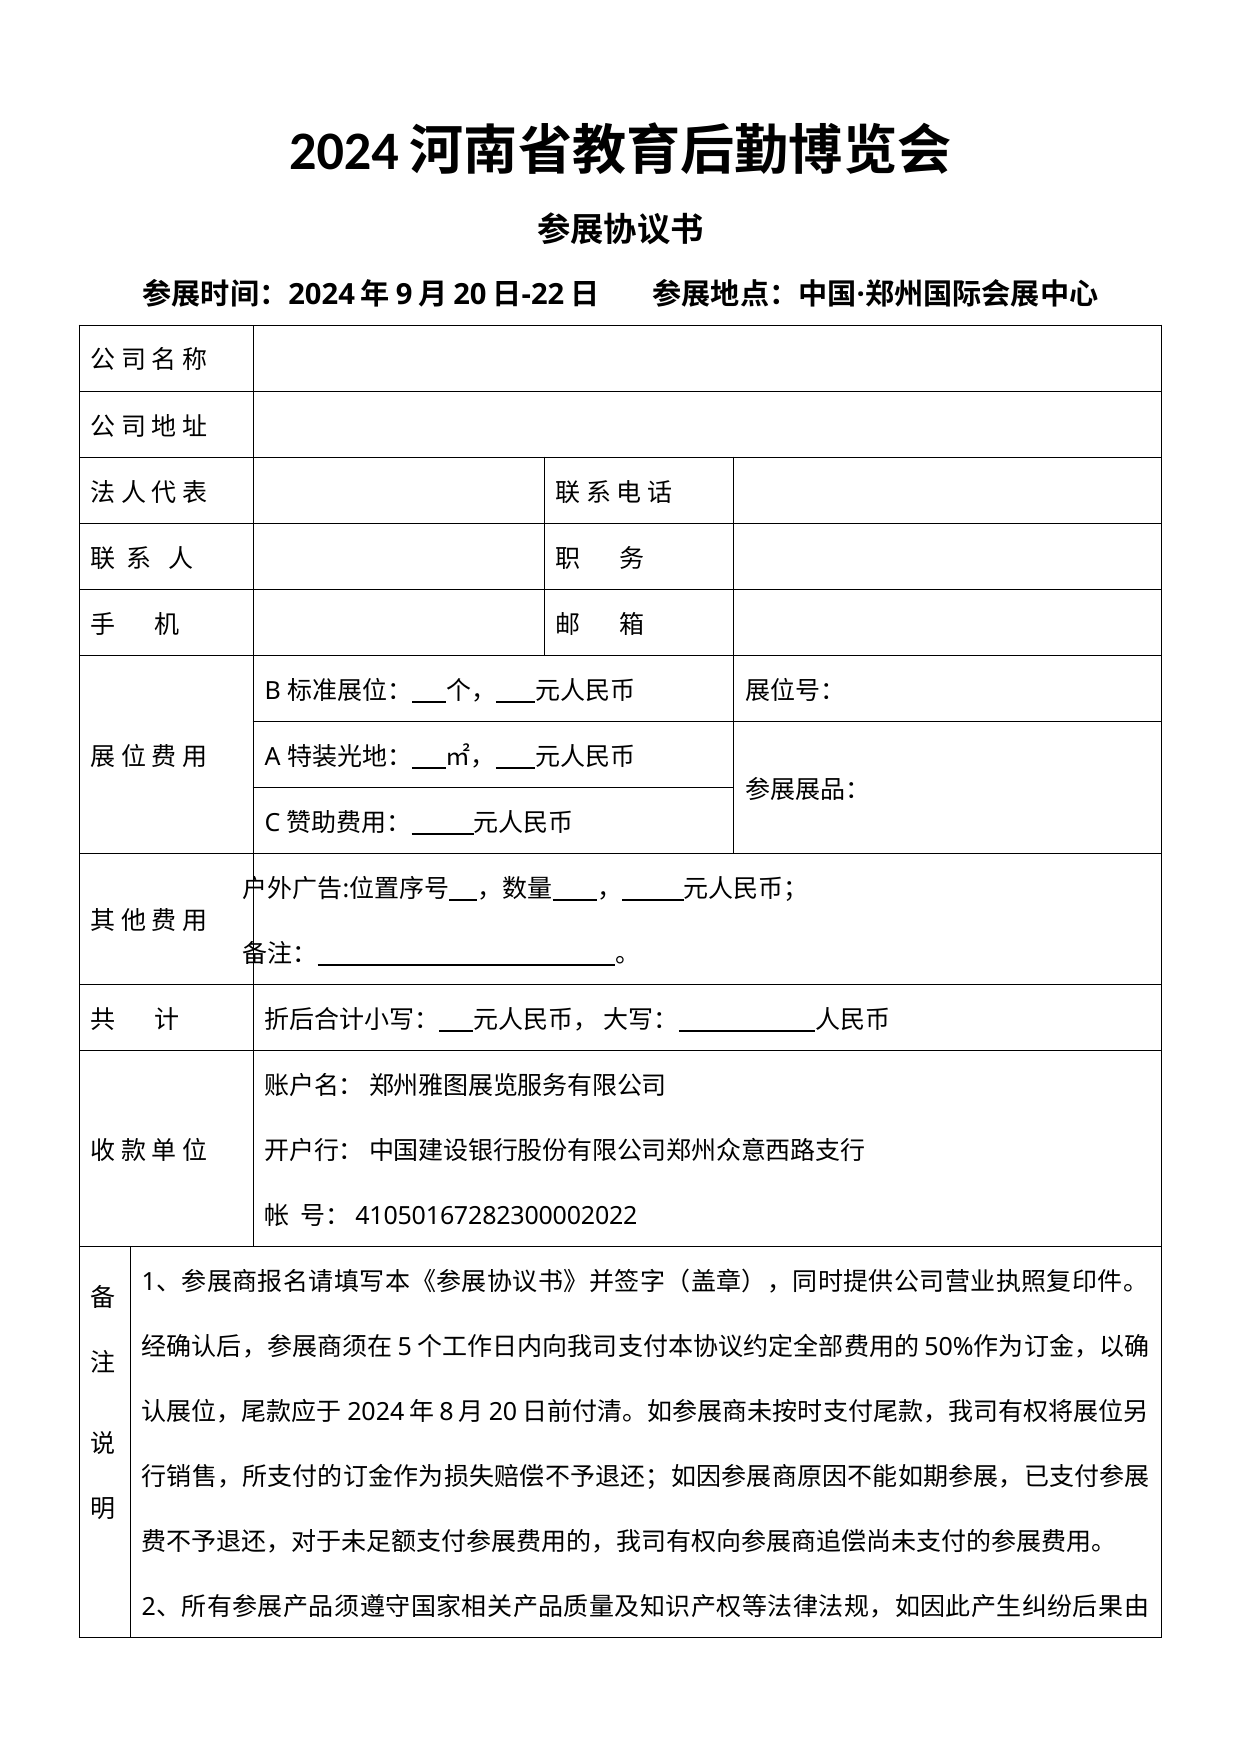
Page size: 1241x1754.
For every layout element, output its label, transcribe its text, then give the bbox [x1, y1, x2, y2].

table_cell 手 机 [80, 590, 253, 655]
table_cell 法 人 代 表 [80, 458, 253, 523]
table_cell 备 注 说明 [80, 1247, 130, 1637]
table_cell 其 他 费 用 [80, 854, 253, 984]
table_cell A 特装光地： ㎡， 元人民币 [254, 722, 733, 787]
table_cell B 标准展位： 个， 元人民币 [254, 656, 733, 721]
table_header [254, 326, 1161, 391]
table_cell 参展展品： [734, 722, 1161, 853]
table_cell 邮 箱 [545, 590, 733, 655]
table_cell 收 款 单 位 [80, 1051, 253, 1246]
table_cell 职 务 [545, 524, 733, 589]
table_cell 联 系 人 [80, 524, 253, 589]
table_cell [734, 458, 1161, 523]
table_cell [734, 590, 1161, 655]
table_cell 账户名： 郑州雅图展览服务有限公司 开户行： 中国建设银行股份有限公司郑州众意西路支行 帐 号： 41050167282300002022 [254, 1051, 1161, 1246]
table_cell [131, 1247, 1161, 1637]
text 参展协议书 [88, 194, 1152, 259]
table_cell 户外广告:位置序号 ，数量 ， 元人民币； 备注： 。 [254, 854, 1161, 984]
table_cell [254, 458, 544, 523]
table_cell 联 系 电 话 [545, 458, 733, 523]
table_cell 公 司 地 址 [80, 392, 253, 457]
table_cell [254, 590, 544, 655]
table_cell [254, 524, 544, 589]
table_cell 折后合计小写： 元人民币， 大写： 人民币 [254, 985, 1161, 1050]
table_cell [254, 392, 1161, 457]
table_cell C 赞助费用： 元人民币 [254, 788, 733, 853]
table_cell [734, 524, 1161, 589]
table_cell 共 计 [80, 985, 253, 1050]
table_header 公 司 名 称 [80, 326, 253, 391]
text 2024河南省教育后勤博览会 [88, 97, 1152, 194]
table_cell 展 位 费 用 [80, 656, 253, 853]
table_cell 展位号： [734, 656, 1161, 721]
text 参展时间：2024年9月20日-22日 参展地点：中国·郑州国际会展中心 [88, 259, 1152, 324]
